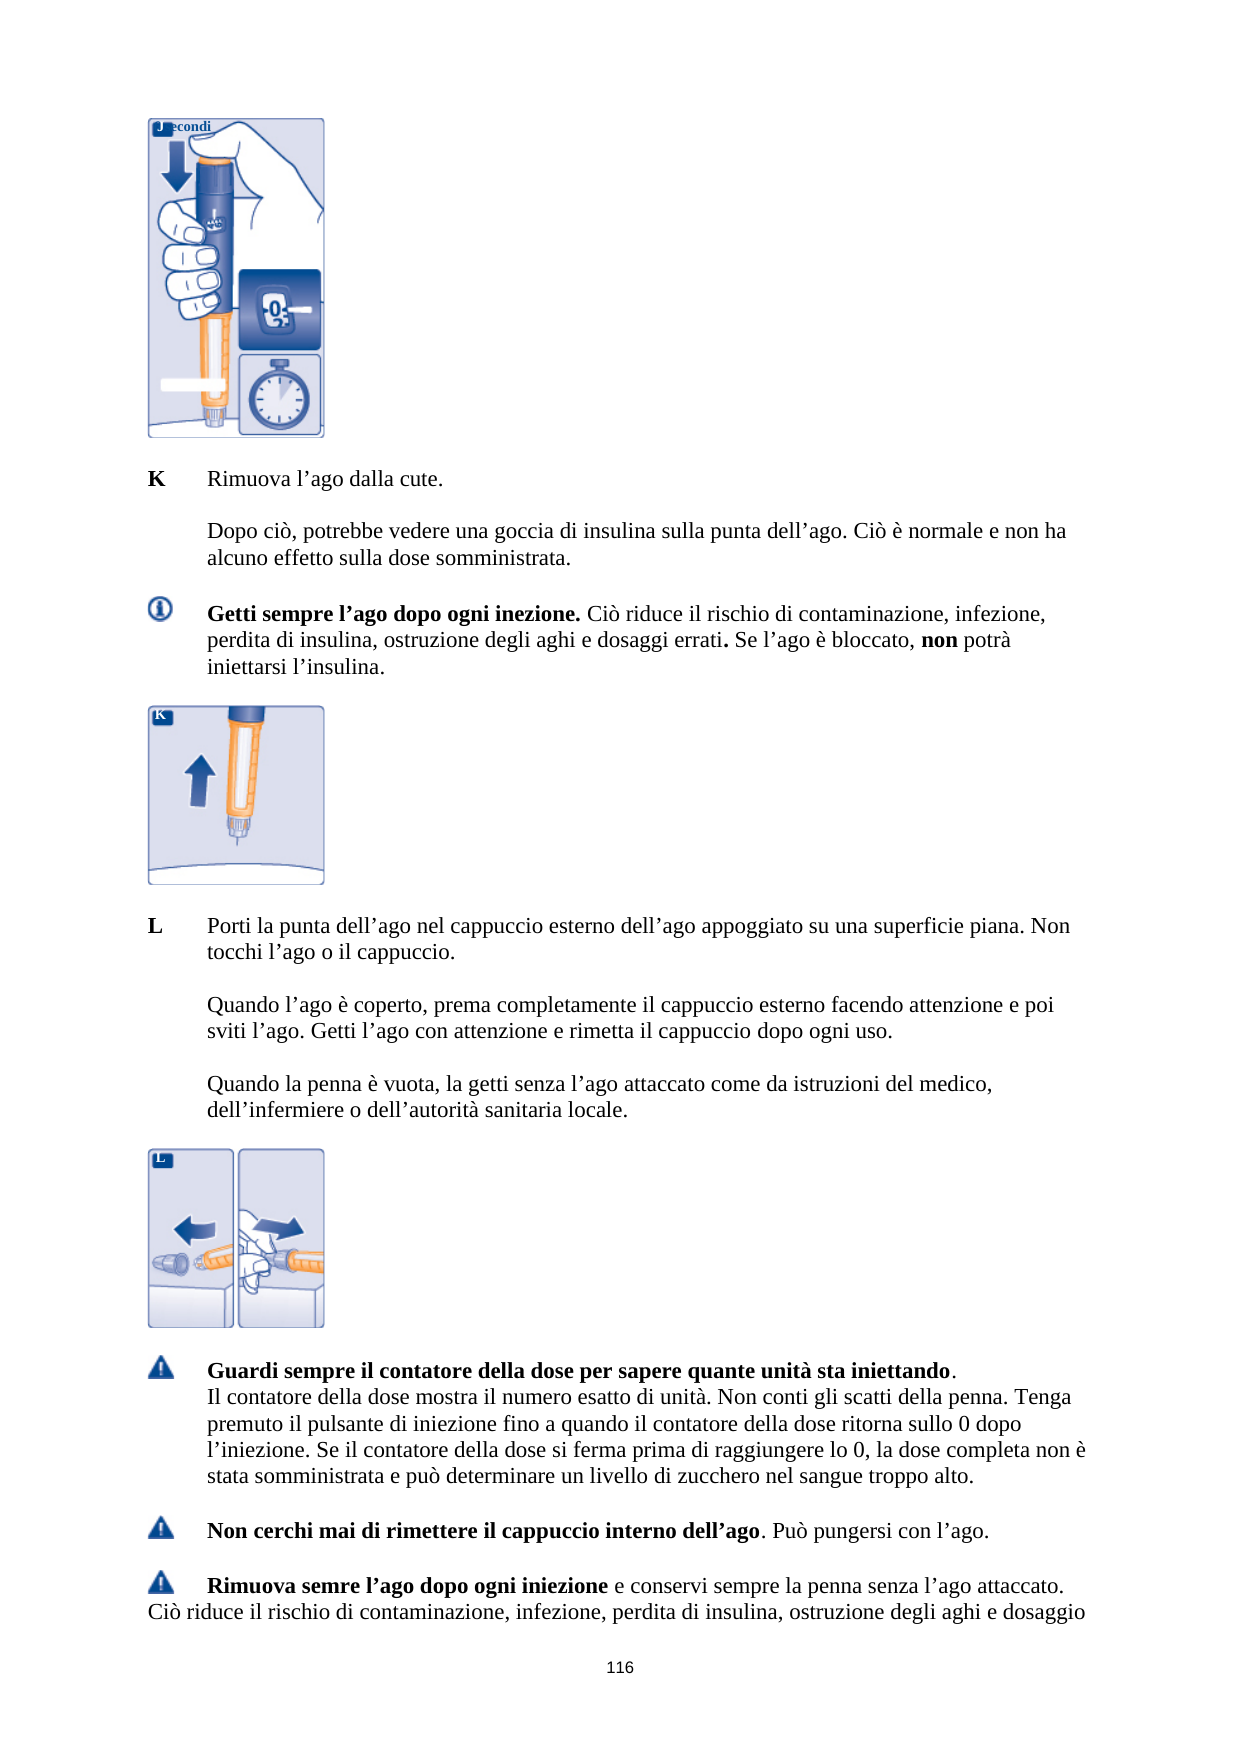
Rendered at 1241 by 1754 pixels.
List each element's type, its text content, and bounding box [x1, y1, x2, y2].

text Il contatore della dose mostra il numero esatto di unità. Non conti gli scatti della penna. Tenga [148, 1383, 1092, 1410]
text stata somministrata e può determinare un livello di zucchero nel sangue troppo alto. [148, 1462, 1092, 1489]
text premuto il pulsante di iniezione fino a quando il contatore della dose ritorna sullo 0 dopo [148, 1410, 1092, 1436]
text Non cerchi mai di rimettere il cappuccio interno dell’ago. Può pungersi con l’ago. [148, 1515, 1092, 1543]
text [148, 1570, 1092, 1625]
text Dopo ciò, potrebbe vedere una goccia di insulina sulla punta dell’ago. Ciò è normale e non ha alcuno effetto sulla dose somministrata. [207, 517, 1092, 570]
text L Porti la punta dell’ago nel cappuccio esterno dell’ago appoggiato su una superficie piana. Non tocchi l’ago o il cappuccio. [148, 912, 1092, 964]
text Getti sempre l’ago dopo ogni inezione. Ciò riduce il rischio di contaminazione, infezione, perdita di insulina, ostruzione degli aghi e dosaggi errati. Se l’ago è bloccato, non potrà iniettarsi l’insulina. [148, 597, 1092, 679]
picture [147, 1570, 175, 1594]
text Guardi sempre il contatore della dose per sapere quante unità sta iniettando. [148, 1355, 1092, 1383]
text K Rimuova l’ago dalla cute. [148, 465, 1092, 491]
picture [147, 1355, 175, 1379]
text l’iniezione. Se il contatore della dose si ferma prima di raggiungere lo 0, la dose completa non è [148, 1436, 1092, 1462]
picture [147, 1515, 175, 1539]
text Quando la penna è vuota, la getti senza l’ago attaccato come da istruzioni del medico, dell’infermiere o dell’autorità sanitaria locale. [207, 1070, 1092, 1122]
picture [147, 596, 173, 622]
text Quando l’ago è coperto, prema completamente il cappuccio esterno facendo attenzione e poi sviti l’ago. Getti l’ago con attenzione e rimetta il cappuccio dopo ogni uso. [207, 991, 1092, 1043]
